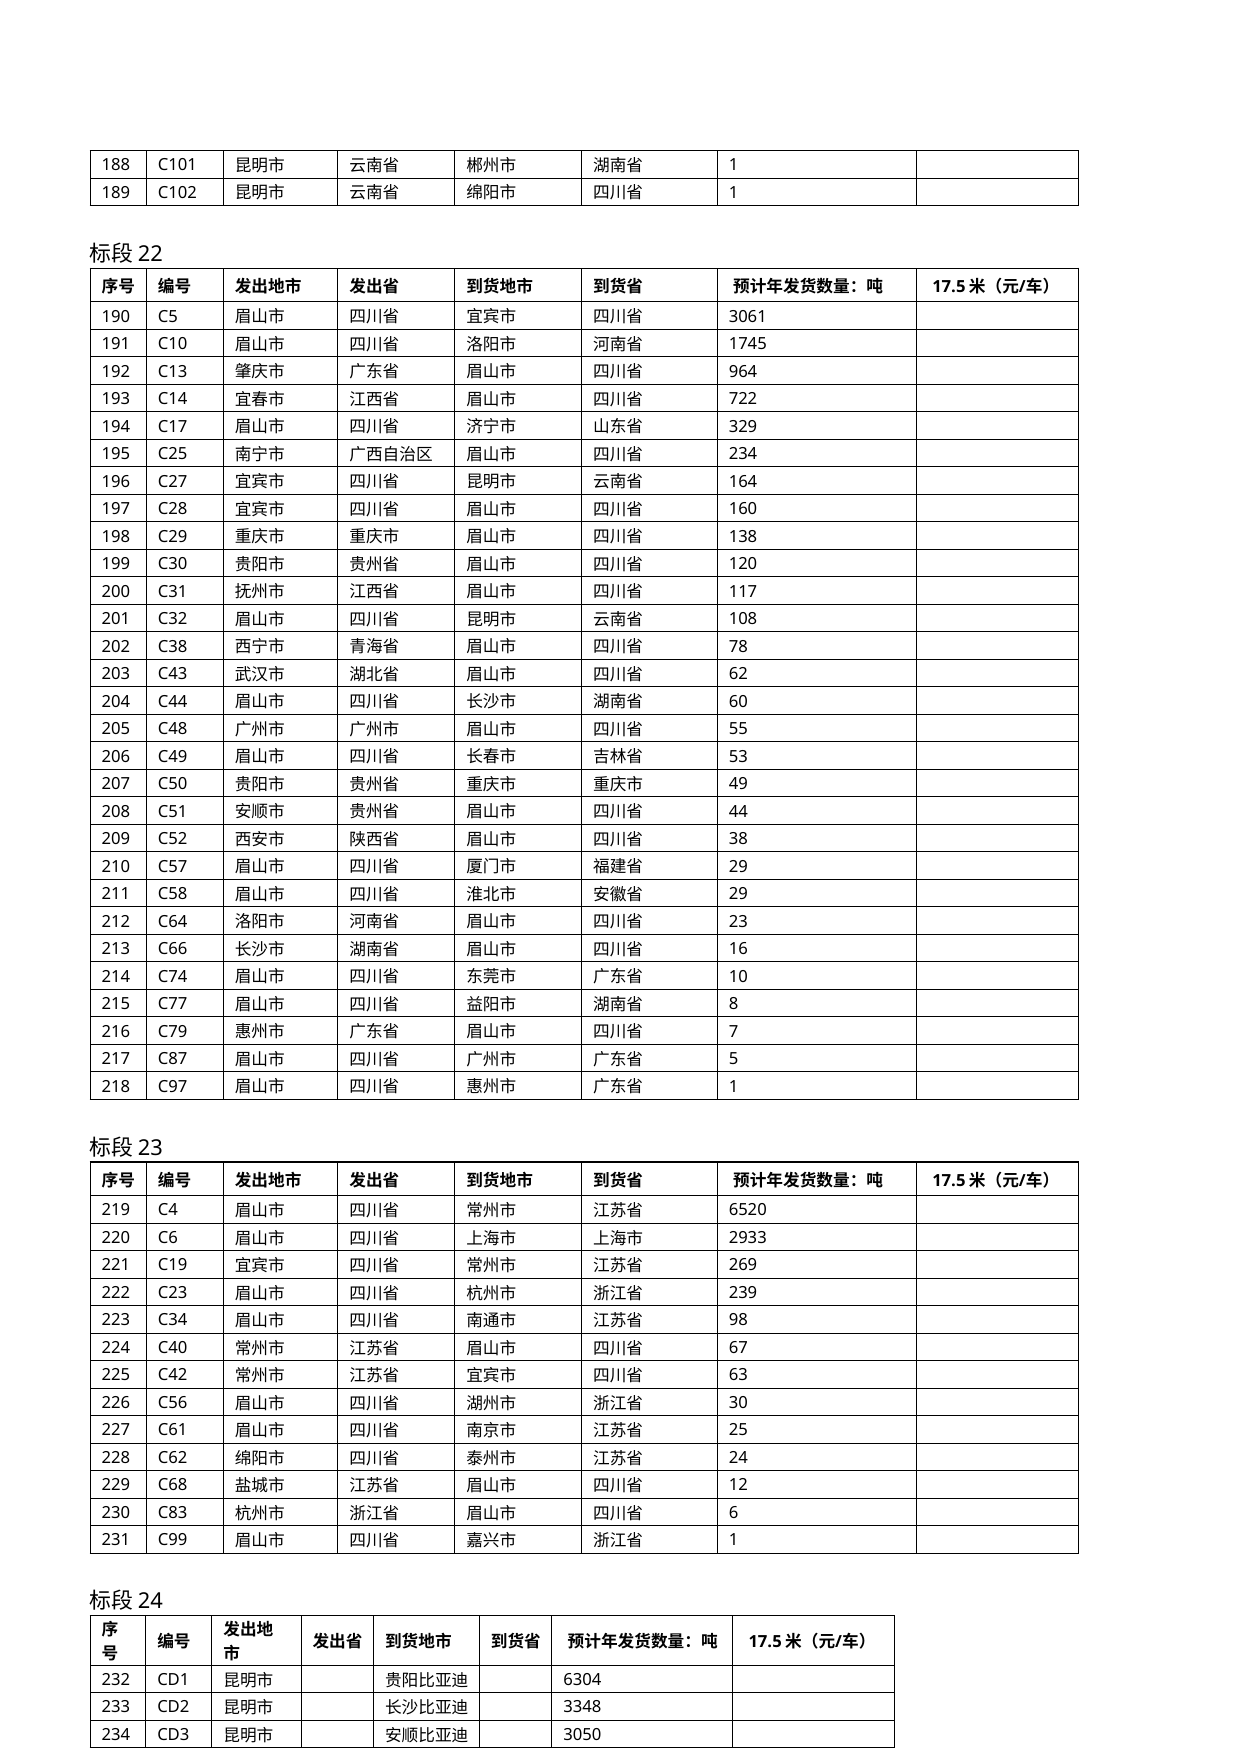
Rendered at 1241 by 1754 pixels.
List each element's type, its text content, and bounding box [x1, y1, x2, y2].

table_cell 10 [718, 962, 916, 989]
table_cell 盐城市 [224, 1471, 337, 1498]
table_cell 62 [718, 660, 916, 686]
table_cell 眉山市 [455, 715, 581, 741]
table_cell 6 [718, 1499, 916, 1525]
table_cell 四川省 [582, 179, 717, 205]
table_cell 常州市 [455, 1196, 581, 1223]
table_cell [917, 1279, 1078, 1305]
table_cell 3348 [552, 1693, 732, 1719]
table_cell 南京市 [455, 1416, 581, 1443]
table_cell C50 [147, 770, 223, 796]
table_header 发出地市 [212, 1616, 301, 1664]
table_cell 3050 [552, 1721, 732, 1747]
table_cell 215 [91, 990, 146, 1016]
table_cell 眉山市 [455, 495, 581, 521]
table_cell 232 [91, 1666, 145, 1692]
table_cell [917, 1251, 1078, 1278]
table_cell 眉山市 [224, 412, 337, 439]
table_cell 67 [718, 1334, 916, 1360]
table_cell 眉山市 [224, 962, 337, 989]
table_cell 四川省 [582, 797, 717, 824]
table_cell 197 [91, 495, 146, 521]
table_cell C5 [147, 302, 223, 329]
table_cell 216 [91, 1017, 146, 1044]
table_cell C51 [147, 797, 223, 824]
table_cell 武汉市 [224, 660, 337, 686]
table_header 发出地市 [224, 1163, 337, 1195]
table_cell 贵州省 [338, 797, 454, 824]
table_cell 常州市 [455, 1251, 581, 1278]
table_cell [917, 522, 1078, 549]
table_cell [917, 467, 1078, 494]
table_cell 四川省 [338, 742, 454, 769]
table_cell C99 [147, 1526, 223, 1553]
table_cell [302, 1693, 373, 1719]
table_cell 196 [91, 467, 146, 494]
table_cell 四川省 [582, 715, 717, 741]
table_cell 98 [718, 1306, 916, 1333]
table_cell [917, 1471, 1078, 1498]
table_cell C25 [147, 440, 223, 466]
table_cell 眉山市 [455, 1471, 581, 1498]
table_cell 23 [718, 907, 916, 934]
table_cell 广州市 [338, 715, 454, 741]
table_cell 63 [718, 1361, 916, 1388]
table_cell 南宁市 [224, 440, 337, 466]
table_cell [917, 1306, 1078, 1333]
table_cell 208 [91, 797, 146, 824]
table_cell 江西省 [338, 577, 454, 604]
table_cell 8 [718, 990, 916, 1016]
table_cell 234 [718, 440, 916, 466]
table_cell 眉山市 [455, 1334, 581, 1360]
table_cell 78 [718, 632, 916, 659]
table_cell [917, 179, 1078, 205]
table_cell 眉山市 [224, 990, 337, 1016]
table_cell 广东省 [582, 1045, 717, 1071]
table_cell [917, 412, 1078, 439]
table_cell 江苏省 [582, 1196, 717, 1223]
table_cell C29 [147, 522, 223, 549]
table_cell 117 [718, 577, 916, 604]
table_cell [917, 687, 1078, 714]
table_cell 218 [91, 1072, 146, 1099]
table_cell C74 [147, 962, 223, 989]
table_cell 四川省 [582, 632, 717, 659]
table_cell [917, 440, 1078, 466]
table_cell 1 [718, 179, 916, 205]
table_cell C62 [147, 1444, 223, 1470]
table_cell 长春市 [455, 742, 581, 769]
table_cell 29 [718, 880, 916, 906]
table_cell CD3 [146, 1721, 211, 1747]
table_cell [917, 1045, 1078, 1071]
table_cell 227 [91, 1416, 146, 1443]
table_cell 138 [718, 522, 916, 549]
table_cell 193 [91, 385, 146, 411]
table_cell 宜宾市 [224, 1251, 337, 1278]
table_cell 山东省 [582, 412, 717, 439]
table_cell 四川省 [338, 1196, 454, 1223]
table_cell [733, 1666, 894, 1692]
table_cell 1 [718, 1072, 916, 1099]
table_cell 210 [91, 852, 146, 879]
table_header 17.5米（元/车） [733, 1616, 894, 1664]
table_cell [917, 1224, 1078, 1250]
table_cell C6 [147, 1224, 223, 1250]
table_cell C4 [147, 1196, 223, 1223]
table_cell C87 [147, 1045, 223, 1071]
table_cell 192 [91, 357, 146, 384]
table_cell 昆明市 [455, 467, 581, 494]
table_cell C61 [147, 1416, 223, 1443]
table_cell 广西自治区 [338, 440, 454, 466]
table_cell 1745 [718, 330, 916, 356]
table_cell 眉山市 [224, 330, 337, 356]
table_cell C31 [147, 577, 223, 604]
table_cell 济宁市 [455, 412, 581, 439]
table_cell 四川省 [338, 1045, 454, 1071]
table_cell C102 [147, 179, 223, 205]
table_cell 河南省 [338, 907, 454, 934]
table_cell 四川省 [582, 1471, 717, 1498]
table_cell [917, 605, 1078, 631]
table_cell 53 [718, 742, 916, 769]
table_cell [917, 1499, 1078, 1525]
table_cell C42 [147, 1361, 223, 1388]
table_header 到货地市 [455, 269, 581, 301]
table_cell 231 [91, 1526, 146, 1553]
table_cell 164 [718, 467, 916, 494]
table_cell 宜宾市 [224, 495, 337, 521]
table_cell 郴州市 [455, 151, 581, 177]
table_cell 贵阳市 [224, 550, 337, 576]
table_cell 四川省 [338, 1251, 454, 1278]
table_cell C57 [147, 852, 223, 879]
table_cell 吉林省 [582, 742, 717, 769]
table_cell 6304 [552, 1666, 732, 1692]
table_cell 常州市 [224, 1334, 337, 1360]
table_cell C30 [147, 550, 223, 576]
table_cell 眉山市 [455, 935, 581, 961]
table_cell 228 [91, 1444, 146, 1470]
table_cell 江苏省 [338, 1361, 454, 1388]
table_cell 55 [718, 715, 916, 741]
table_cell 199 [91, 550, 146, 576]
table_cell 上海市 [582, 1224, 717, 1250]
table_cell 四川省 [338, 962, 454, 989]
table_cell 浙江省 [338, 1499, 454, 1525]
table_cell 四川省 [582, 907, 717, 934]
table_cell [302, 1666, 373, 1692]
table_cell 江苏省 [582, 1251, 717, 1278]
table_cell 昆明市 [224, 151, 337, 177]
table_cell [917, 1389, 1078, 1415]
table_header 17.5米（元/车） [917, 1163, 1078, 1195]
table_cell 214 [91, 962, 146, 989]
table_cell 191 [91, 330, 146, 356]
table_cell 四川省 [582, 825, 717, 851]
table_cell 眉山市 [224, 1196, 337, 1223]
table_cell 安顺比亚迪 [374, 1721, 479, 1747]
table_cell 浙江省 [582, 1389, 717, 1415]
table_cell 眉山市 [455, 907, 581, 934]
table_cell [917, 1526, 1078, 1553]
table_cell 四川省 [338, 1279, 454, 1305]
table_cell 眉山市 [455, 440, 581, 466]
table_header 到货省 [582, 1163, 717, 1195]
table_cell C43 [147, 660, 223, 686]
table_cell C32 [147, 605, 223, 631]
table_cell 浙江省 [582, 1526, 717, 1553]
table_cell 四川省 [582, 522, 717, 549]
table_cell 44 [718, 797, 916, 824]
table_cell 四川省 [338, 302, 454, 329]
table_cell 湖南省 [338, 935, 454, 961]
table_cell 四川省 [338, 1389, 454, 1415]
table_cell 24 [718, 1444, 916, 1470]
table_cell 5 [718, 1045, 916, 1071]
table_cell 30 [718, 1389, 916, 1415]
table_cell [917, 1017, 1078, 1044]
table_cell 198 [91, 522, 146, 549]
table_cell 广东省 [338, 357, 454, 384]
table_cell [733, 1721, 894, 1747]
table_cell 眉山市 [455, 522, 581, 549]
table_cell [733, 1693, 894, 1719]
table_cell 四川省 [338, 687, 454, 714]
table_cell 233 [91, 1693, 145, 1719]
table_cell 抚州市 [224, 577, 337, 604]
table_cell 眉山市 [224, 852, 337, 879]
table_cell 眉山市 [224, 1045, 337, 1071]
table_cell 四川省 [582, 660, 717, 686]
table_cell 泰州市 [455, 1444, 581, 1470]
table_cell 厦门市 [455, 852, 581, 879]
table_header 发出地市 [224, 269, 337, 301]
table_cell 眉山市 [455, 577, 581, 604]
table_cell 239 [718, 1279, 916, 1305]
table_cell [917, 907, 1078, 934]
table_cell [917, 1361, 1078, 1388]
table_cell [917, 962, 1078, 989]
table_cell 眉山市 [455, 1017, 581, 1044]
table_cell [917, 330, 1078, 356]
table_cell 浙江省 [582, 1279, 717, 1305]
table_header 到货省 [582, 269, 717, 301]
table_cell 四川省 [582, 385, 717, 411]
table_cell 四川省 [582, 1499, 717, 1525]
table_cell 206 [91, 742, 146, 769]
table_cell 213 [91, 935, 146, 961]
table_cell 眉山市 [455, 825, 581, 851]
table_cell 云南省 [338, 179, 454, 205]
table_cell 1 [718, 1526, 916, 1553]
table_cell 西宁市 [224, 632, 337, 659]
table_cell 219 [91, 1196, 146, 1223]
table_cell 江苏省 [582, 1416, 717, 1443]
table_cell 16 [718, 935, 916, 961]
table_cell 四川省 [582, 495, 717, 521]
table_cell 昆明市 [212, 1693, 301, 1719]
table_cell 湖北省 [338, 660, 454, 686]
table_cell 宜宾市 [224, 467, 337, 494]
table_cell 云南省 [582, 467, 717, 494]
table_cell 广州市 [455, 1045, 581, 1071]
table_cell 眉山市 [455, 632, 581, 659]
table_cell 西安市 [224, 825, 337, 851]
table_cell C97 [147, 1072, 223, 1099]
table_cell 3061 [718, 302, 916, 329]
table_header 到货地市 [455, 1163, 581, 1195]
table_header 17.5米（元/车） [917, 269, 1078, 301]
table_cell 常州市 [224, 1361, 337, 1388]
table_header 预计年发货数量：吨 [552, 1616, 732, 1664]
table_cell 329 [718, 412, 916, 439]
table_cell 江苏省 [582, 1306, 717, 1333]
table_cell [917, 990, 1078, 1016]
table_cell CD1 [146, 1666, 211, 1692]
table_cell 江苏省 [582, 1444, 717, 1470]
table_cell 眉山市 [224, 742, 337, 769]
table_cell 广东省 [338, 1017, 454, 1044]
text 标段22 [89, 236, 1148, 267]
table_cell [917, 1334, 1078, 1360]
table_cell 49 [718, 770, 916, 796]
table_cell C28 [147, 495, 223, 521]
table_cell 云南省 [582, 605, 717, 631]
table_cell 重庆市 [338, 522, 454, 549]
table_cell 225 [91, 1361, 146, 1388]
table_cell 60 [718, 687, 916, 714]
table_cell C68 [147, 1471, 223, 1498]
table_cell 220 [91, 1224, 146, 1250]
table_cell 绵阳市 [224, 1444, 337, 1470]
table_cell [917, 1072, 1078, 1099]
table_cell 广东省 [582, 962, 717, 989]
table_cell 重庆市 [224, 522, 337, 549]
table_cell C13 [147, 357, 223, 384]
table_cell 108 [718, 605, 916, 631]
table_cell 205 [91, 715, 146, 741]
table_cell 204 [91, 687, 146, 714]
table_cell 东莞市 [455, 962, 581, 989]
table_cell 安徽省 [582, 880, 717, 906]
table_cell 眉山市 [455, 550, 581, 576]
table_header 编号 [146, 1616, 211, 1664]
table_cell 宜宾市 [455, 302, 581, 329]
table_cell 广州市 [224, 715, 337, 741]
table_cell 湖南省 [582, 151, 717, 177]
table_cell [917, 632, 1078, 659]
table_cell 安顺市 [224, 797, 337, 824]
table_cell 四川省 [338, 330, 454, 356]
table_cell C77 [147, 990, 223, 1016]
table_cell C79 [147, 1017, 223, 1044]
table_cell 189 [91, 179, 146, 205]
table_cell 洛阳市 [455, 330, 581, 356]
table_cell 淮北市 [455, 880, 581, 906]
table_cell 肇庆市 [224, 357, 337, 384]
table_cell 四川省 [582, 357, 717, 384]
table_cell [917, 770, 1078, 796]
table_cell C40 [147, 1334, 223, 1360]
table_cell 眉山市 [455, 357, 581, 384]
table_cell 四川省 [582, 440, 717, 466]
table_cell 重庆市 [582, 770, 717, 796]
table_cell C19 [147, 1251, 223, 1278]
table_cell 长沙市 [455, 687, 581, 714]
table_header 序号 [91, 1163, 146, 1195]
table_cell 宜春市 [224, 385, 337, 411]
table_cell 190 [91, 302, 146, 329]
text 标段24 [89, 1583, 1148, 1615]
table_cell [917, 825, 1078, 851]
table_cell 221 [91, 1251, 146, 1278]
table_cell 上海市 [455, 1224, 581, 1250]
table_header 编号 [147, 1163, 223, 1195]
table_cell C34 [147, 1306, 223, 1333]
table_cell 重庆市 [455, 770, 581, 796]
table_cell C56 [147, 1389, 223, 1415]
table_cell 眉山市 [224, 1224, 337, 1250]
table_cell 益阳市 [455, 990, 581, 1016]
table_cell 惠州市 [224, 1017, 337, 1044]
table_cell 6520 [718, 1196, 916, 1223]
table_cell 160 [718, 495, 916, 521]
table_cell 38 [718, 825, 916, 851]
table_cell 眉山市 [224, 1389, 337, 1415]
table_cell [480, 1721, 551, 1747]
table_cell 四川省 [582, 1017, 717, 1044]
table_cell 964 [718, 357, 916, 384]
table_cell C58 [147, 880, 223, 906]
table_cell 207 [91, 770, 146, 796]
table_cell [917, 357, 1078, 384]
table_cell 惠州市 [455, 1072, 581, 1099]
table_cell 贵州省 [338, 550, 454, 576]
table_cell 25 [718, 1416, 916, 1443]
table_header 发出省 [302, 1616, 373, 1664]
table_cell C48 [147, 715, 223, 741]
table_cell 12 [718, 1471, 916, 1498]
table_cell C14 [147, 385, 223, 411]
table_cell 四川省 [582, 302, 717, 329]
table_cell 209 [91, 825, 146, 851]
table_cell C64 [147, 907, 223, 934]
table_cell 203 [91, 660, 146, 686]
table_cell 洛阳市 [224, 907, 337, 934]
table_cell [302, 1721, 373, 1747]
table_cell [917, 550, 1078, 576]
table_cell C10 [147, 330, 223, 356]
table_cell 眉山市 [224, 1526, 337, 1553]
table_cell 194 [91, 412, 146, 439]
table_cell 眉山市 [224, 605, 337, 631]
table_cell 江西省 [338, 385, 454, 411]
table_cell 四川省 [338, 990, 454, 1016]
table_cell 234 [91, 1721, 145, 1747]
table_cell 河南省 [582, 330, 717, 356]
table_cell 杭州市 [455, 1279, 581, 1305]
table_cell 211 [91, 880, 146, 906]
table_cell [480, 1693, 551, 1719]
table_cell 贵阳比亚迪 [374, 1666, 479, 1692]
table_cell C44 [147, 687, 223, 714]
table_cell 青海省 [338, 632, 454, 659]
table_header 编号 [147, 269, 223, 301]
table_cell 四川省 [338, 605, 454, 631]
table_cell 南通市 [455, 1306, 581, 1333]
table_cell 福建省 [582, 852, 717, 879]
table_cell 202 [91, 632, 146, 659]
table_cell [917, 935, 1078, 961]
table_cell 眉山市 [224, 880, 337, 906]
table_cell 195 [91, 440, 146, 466]
table_header 序号 [91, 269, 146, 301]
table_cell 眉山市 [455, 385, 581, 411]
table_cell C52 [147, 825, 223, 851]
table_cell 四川省 [582, 1334, 717, 1360]
table_cell 昆明市 [212, 1721, 301, 1747]
table_cell 212 [91, 907, 146, 934]
table_cell C49 [147, 742, 223, 769]
table_cell 722 [718, 385, 916, 411]
table_cell 昆明市 [212, 1666, 301, 1692]
table_cell 宜宾市 [455, 1361, 581, 1388]
table_cell 229 [91, 1471, 146, 1498]
table_cell 云南省 [338, 151, 454, 177]
table_cell 四川省 [338, 1526, 454, 1553]
table_cell 四川省 [338, 1072, 454, 1099]
table_cell 2933 [718, 1224, 916, 1250]
table_cell 188 [91, 151, 146, 177]
table_cell 四川省 [582, 935, 717, 961]
table_cell [917, 880, 1078, 906]
table_cell 广东省 [582, 1072, 717, 1099]
table_header 到货地市 [374, 1616, 479, 1664]
table_cell [480, 1666, 551, 1692]
table_cell 四川省 [582, 550, 717, 576]
table_cell 昆明市 [455, 605, 581, 631]
table_cell 四川省 [582, 1361, 717, 1388]
table_header 到货省 [480, 1616, 551, 1664]
table_cell 四川省 [338, 467, 454, 494]
table_cell 四川省 [338, 495, 454, 521]
table_cell 1 [718, 151, 916, 177]
table_cell 湖州市 [455, 1389, 581, 1415]
table_cell 眉山市 [224, 1416, 337, 1443]
table_header 预计年发货数量：吨 [718, 269, 916, 301]
table_cell 杭州市 [224, 1499, 337, 1525]
table_cell 绵阳市 [455, 179, 581, 205]
table_cell 四川省 [338, 1224, 454, 1250]
table_cell 昆明市 [224, 179, 337, 205]
table_cell [917, 1444, 1078, 1470]
table_cell CD2 [146, 1693, 211, 1719]
table_cell C23 [147, 1279, 223, 1305]
table_cell 贵州省 [338, 770, 454, 796]
table_cell [917, 302, 1078, 329]
table_cell 湖南省 [582, 990, 717, 1016]
table_cell 贵阳市 [224, 770, 337, 796]
table_cell [917, 577, 1078, 604]
table_cell [917, 1416, 1078, 1443]
table_cell 200 [91, 577, 146, 604]
table_cell 201 [91, 605, 146, 631]
table_header 发出省 [338, 269, 454, 301]
table_cell 224 [91, 1334, 146, 1360]
table_cell 269 [718, 1251, 916, 1278]
table_cell 120 [718, 550, 916, 576]
table_cell 四川省 [338, 1416, 454, 1443]
table_header 预计年发货数量：吨 [718, 1163, 916, 1195]
table_cell 四川省 [582, 577, 717, 604]
table_cell [917, 1196, 1078, 1223]
table_cell 7 [718, 1017, 916, 1044]
table_cell 眉山市 [455, 660, 581, 686]
table_cell 222 [91, 1279, 146, 1305]
table_cell [917, 495, 1078, 521]
table_cell [917, 742, 1078, 769]
table_cell C83 [147, 1499, 223, 1525]
table_cell [917, 852, 1078, 879]
table_cell 江苏省 [338, 1334, 454, 1360]
table_cell C17 [147, 412, 223, 439]
table_cell 眉山市 [455, 797, 581, 824]
table_cell [917, 797, 1078, 824]
table_cell 嘉兴市 [455, 1526, 581, 1553]
table_cell [917, 660, 1078, 686]
table_cell 长沙比亚迪 [374, 1693, 479, 1719]
table_cell 长沙市 [224, 935, 337, 961]
text 标段23 [89, 1129, 1148, 1161]
table_cell C38 [147, 632, 223, 659]
table_cell 眉山市 [224, 302, 337, 329]
table_cell 眉山市 [224, 1072, 337, 1099]
table_header 发出省 [338, 1163, 454, 1195]
table_cell [917, 385, 1078, 411]
table_cell 眉山市 [455, 1499, 581, 1525]
table_cell 眉山市 [224, 687, 337, 714]
table_cell 四川省 [338, 412, 454, 439]
table_cell 230 [91, 1499, 146, 1525]
table_header 序号 [91, 1616, 145, 1664]
table_cell 217 [91, 1045, 146, 1071]
table_cell 226 [91, 1389, 146, 1415]
table_cell 眉山市 [224, 1279, 337, 1305]
table_cell 四川省 [338, 1444, 454, 1470]
table_cell 四川省 [338, 1306, 454, 1333]
table_cell 29 [718, 852, 916, 879]
table_cell 陕西省 [338, 825, 454, 851]
table_cell 江苏省 [338, 1471, 454, 1498]
table_cell [917, 715, 1078, 741]
table_cell C101 [147, 151, 223, 177]
table_cell 223 [91, 1306, 146, 1333]
table_cell 四川省 [338, 852, 454, 879]
table_cell 湖南省 [582, 687, 717, 714]
table_cell 四川省 [338, 880, 454, 906]
table_cell 眉山市 [224, 1306, 337, 1333]
table_cell C66 [147, 935, 223, 961]
table_cell C27 [147, 467, 223, 494]
table_cell [917, 151, 1078, 177]
